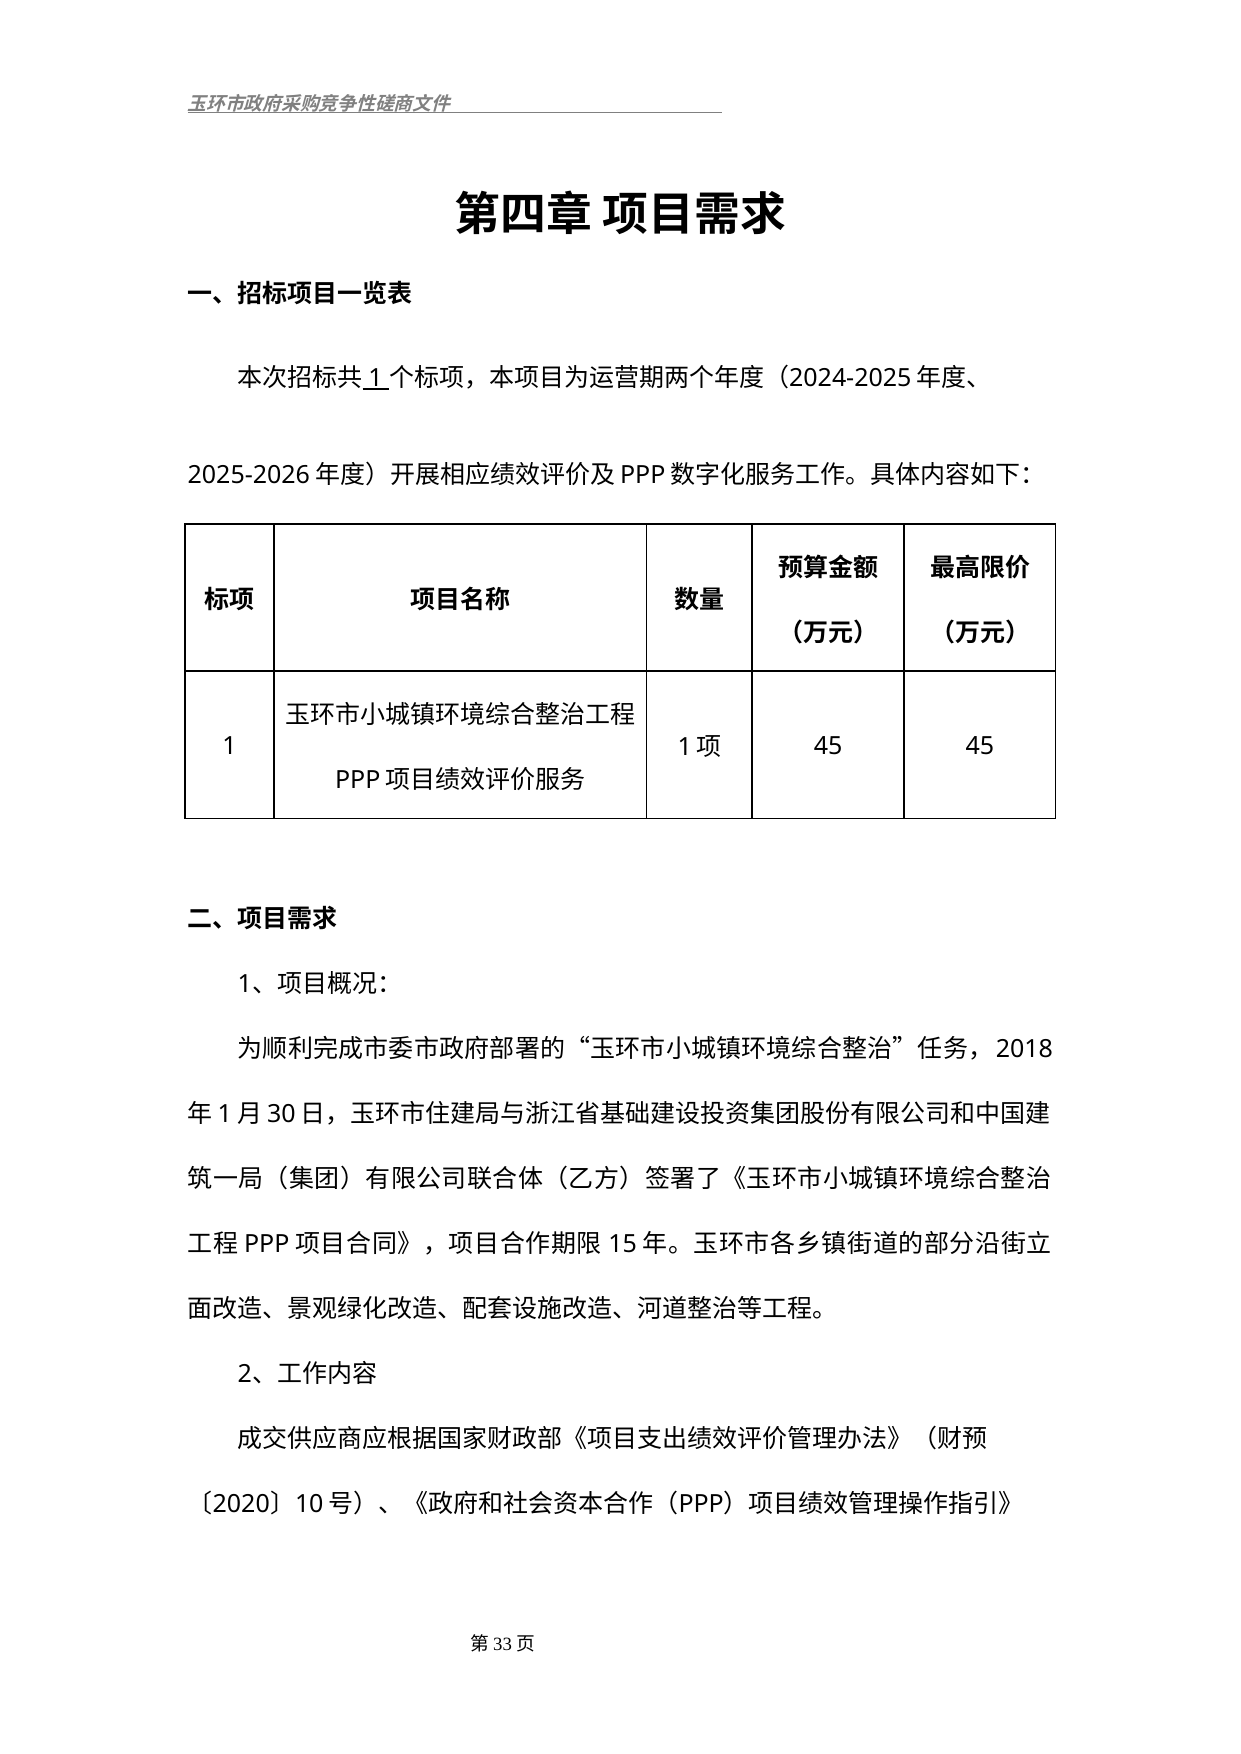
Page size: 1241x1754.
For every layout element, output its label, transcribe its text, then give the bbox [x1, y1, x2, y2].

table_header 预算金额 （万元） [753, 525, 903, 670]
table_cell 玉环市小城镇环境综合整治工程PPP项目绩效评价服务 [275, 672, 646, 818]
subtitle 第四章 项目需求 [187, 162, 1053, 259]
text 为顺利完成市委市政府部署的“玉环市小城镇环境综合整治”任务，2018年1月30日，玉环市住建局与浙江省基础建设投资集团股份有限公司和中国建筑一局（集团）有限公司联合体（乙方）签署了《玉环市小城镇环境综合整治工程PPP项目合同》，项目合作期限15年。玉环市各乡镇街道的部分沿街立面改造、景观绿化改造、配套设施改造、河道整治等工程。 [187, 1014, 1053, 1339]
table_header 最高限价 （万元） [905, 525, 1055, 670]
table_header 标项 [186, 525, 273, 670]
text 2、工作内容 [187, 1339, 1053, 1404]
text 1、项目概况： [187, 949, 1053, 1014]
table_cell 45 [753, 672, 903, 818]
table_header 项目名称 [275, 525, 646, 670]
table_cell 1项 [647, 672, 751, 818]
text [187, 1404, 1053, 1534]
text 一、招标项目一览表 [187, 259, 1053, 324]
table_header 数量 [647, 525, 751, 670]
text 二、项目需求 [187, 884, 1053, 949]
text 本次招标共 1 个标项，本项目为运营期两个年度（2024-2025年度、2025-2026年度）开展相应绩效评价及PPP数字化服务工作。具体内容如下： [187, 343, 1053, 505]
table_cell 1 [186, 672, 273, 818]
table_cell 45 [905, 672, 1055, 818]
